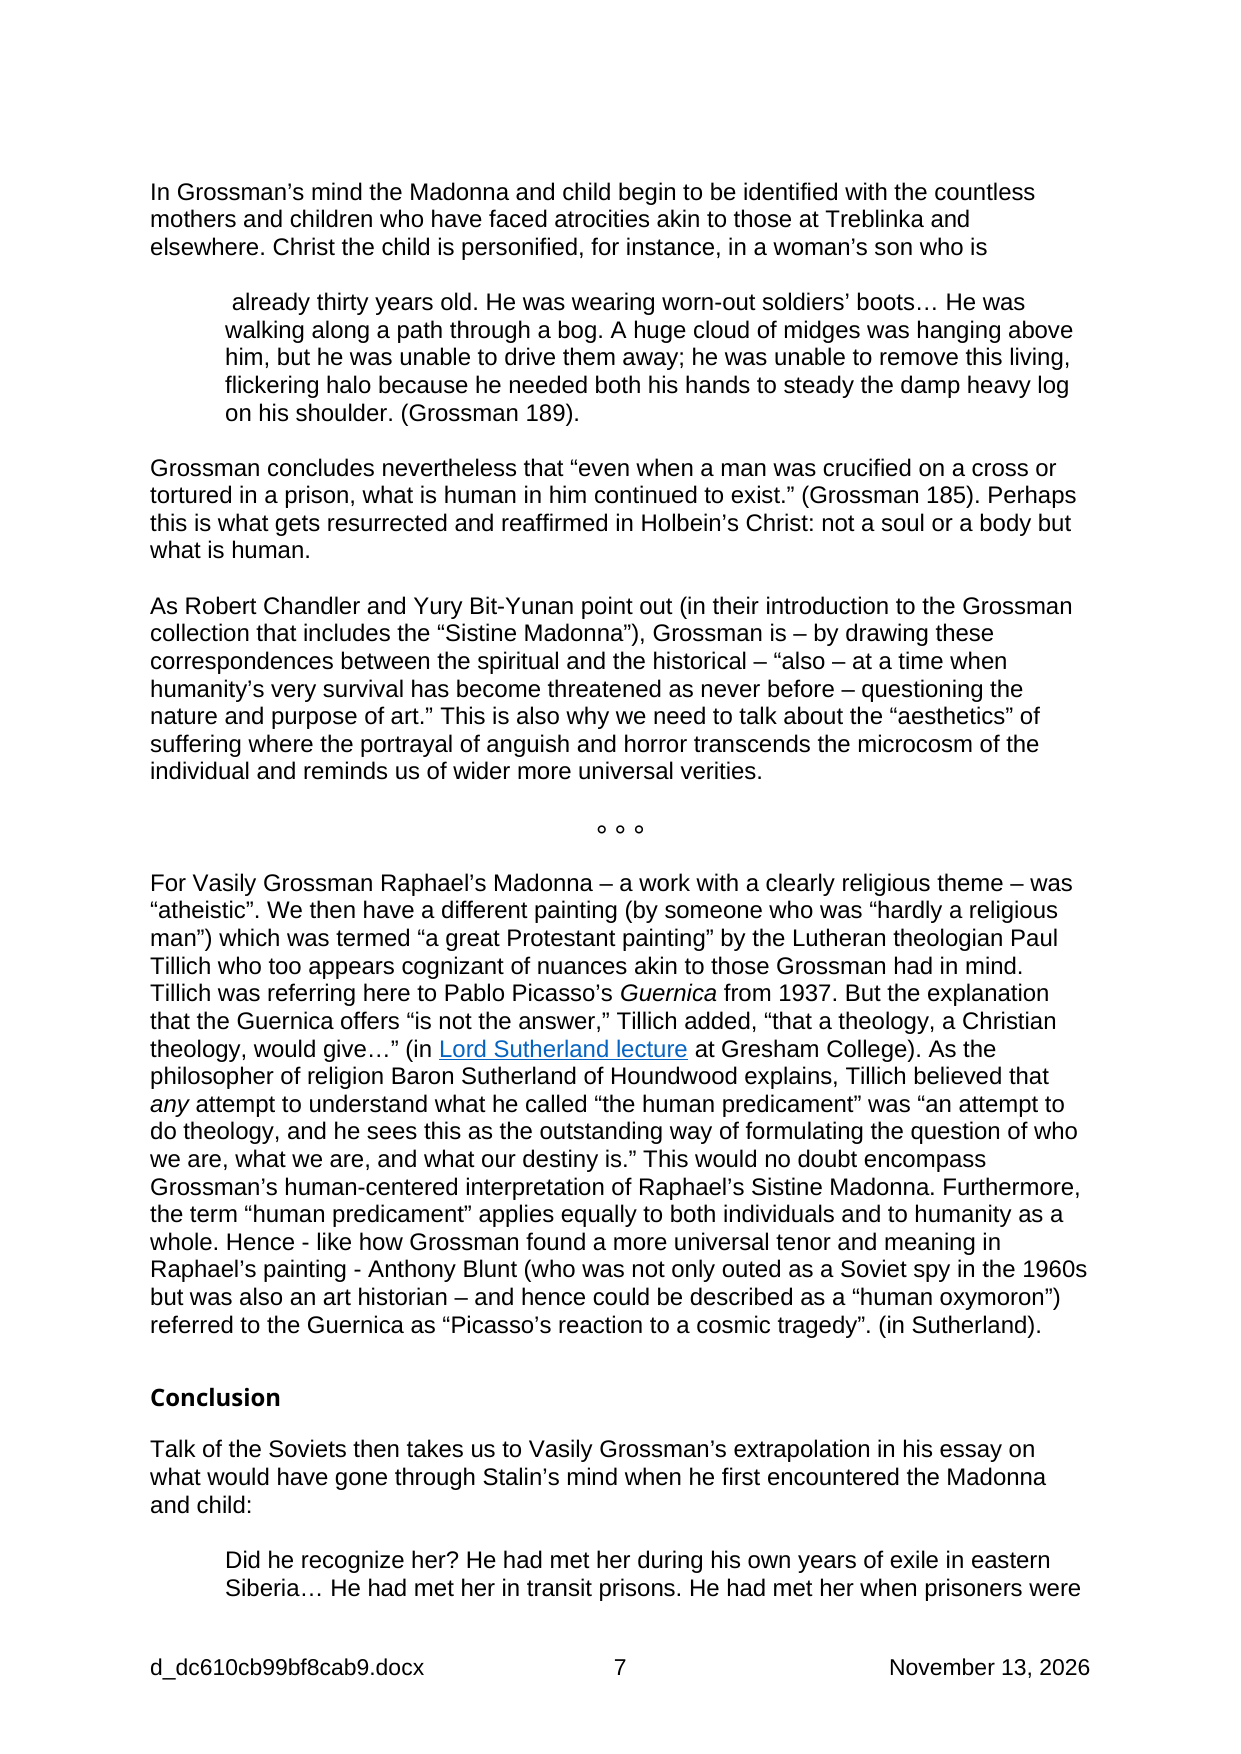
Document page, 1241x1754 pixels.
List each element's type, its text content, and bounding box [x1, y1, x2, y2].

text Talk of the Soviets then takes us to Vasily Grossman’s extrapolation in his essay on what would have gone through Stalin’s mind when he first encountered the Madonna and child: [150, 1435, 1090, 1518]
text Conclusion [150, 1381, 1090, 1414]
text already thirty years old. He was wearing worn-out soldiers’ boots… He was walking along a path through a bog. A huge cloud of midges was hanging above him, but he was unable to drive them away; he was unable to remove this living, flickering halo because he needed both his hands to steady the damp heavy log on his shoulder. (Grossman 189). [225, 288, 1090, 426]
text As Robert Chandler and Yury Bit-Yunan point out (in their introduction to the Grossman collection that includes the “Sistine Madonna”), Grossman is – by drawing these correspondences between the spiritual and the historical – “also – at a time when humanity’s very survival has become threatened as never before – questioning the nature and purpose of art.” This is also why we need to talk about the “aesthetics” of suffering where the portrayal of anguish and horror transcends the microcosm of the individual and reminds us of wider more universal verities. [150, 592, 1090, 785]
text In Grossman’s mind the Madonna and child begin to be identified with the countless mothers and children who have faced atrocities akin to those at Treblinka and elsewhere. Christ the child is personified, for instance, in a woman’s son who is [150, 178, 1090, 260]
text Grossman concludes nevertheless that “even when a man was crucified on a cross or tortured in a prison, what is human in him continued to exist.” (Grossman 185). Perhaps this is what gets resurrected and reaffirmed in Holbein’s Christ: not a soul or a body but what is human. [150, 454, 1090, 564]
text For Vasily Grossman Raphael’s Madonna – a work with a clearly religious theme – was “atheistic”. We then have a different painting (by someone who was “hardly a religious man”) which was termed “a great Protestant painting” by the Lutheran theologian Paul Tillich who too appears cognizant of nuances akin to those Grossman had in mind. Tillich was referring here to Pablo Picasso’s Guernica from 1937. But the explanation that the Guernica offers “is not the answer,” Tillich added, “that a theology, a Christian theology, would give…” (in Lord Sutherland lecture at Gresham College). As the philosopher of religion Baron Sutherland of Houndwood explains, Tillich believed that any attempt to understand what he called “the human predicament” was “an attempt to do theology, and he sees this as the outstanding way of formulating the question of who we are, what we are, and what our destiny is.” This would no doubt encompass Grossman’s human-centered interpretation of Raphael’s Sistine Madonna. Furthermore, the term “human predicament” applies equally to both individuals and to humanity as a whole. Hence - like how Grossman found a more universal tenor and meaning in Raphael’s painting - Anthony Blunt (who was not only outed as a Soviet spy in the 1960s but was also an art historian – and hence could be described as a “human oxymoron”) referred to the Guernica as “Picasso’s reaction to a cosmic tragedy”. (in Sutherland). [150, 869, 1090, 1338]
text ∘ ∘ ∘ [150, 812, 1090, 841]
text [225, 1546, 1090, 1601]
